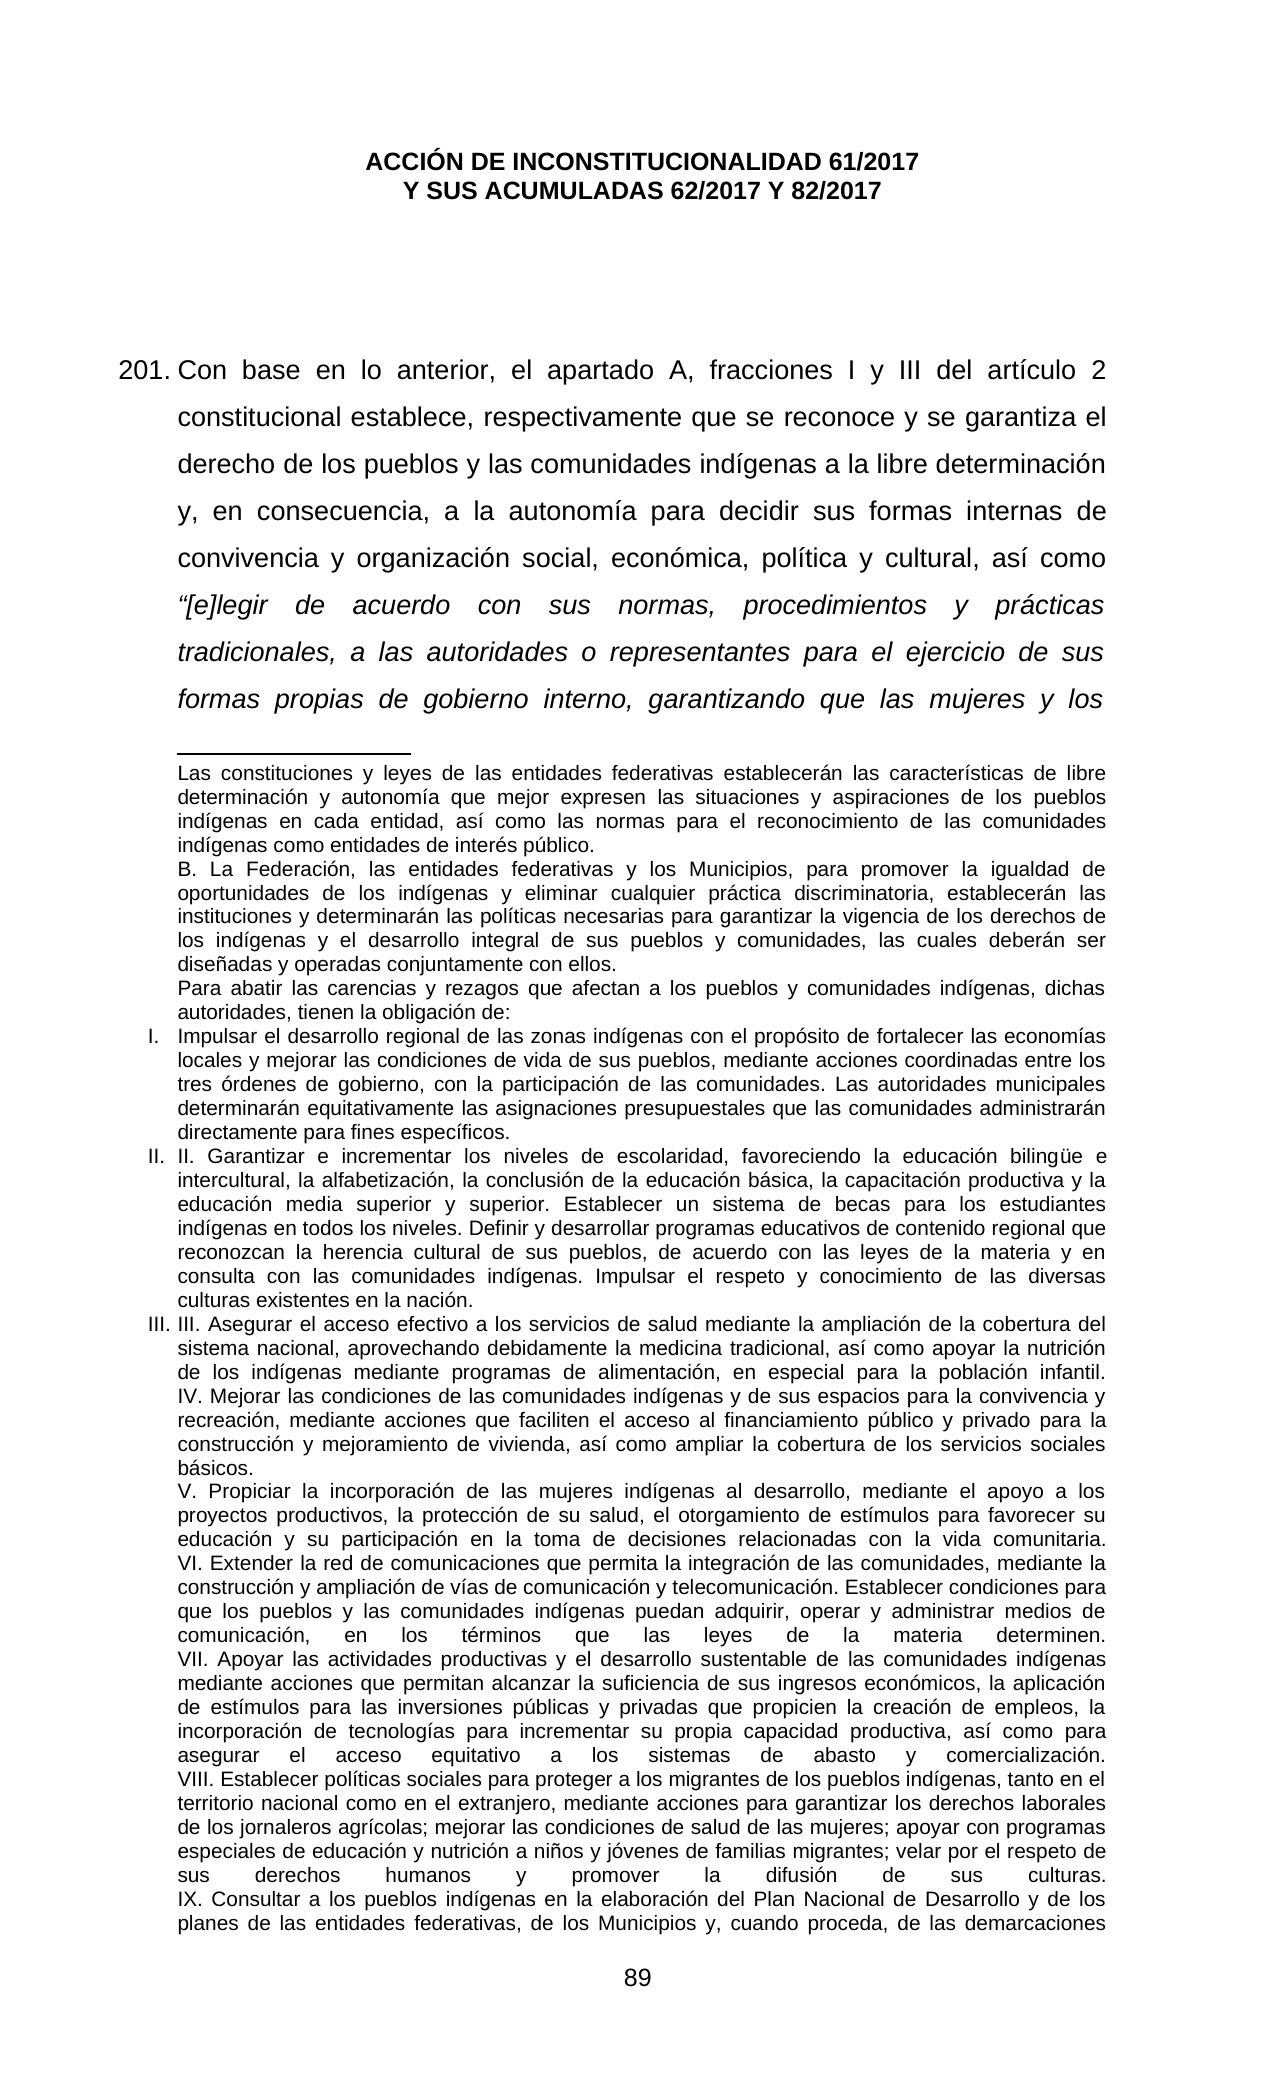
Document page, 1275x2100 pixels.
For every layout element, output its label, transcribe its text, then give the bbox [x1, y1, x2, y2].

list Con base en lo anterior, el apartado A, fracciones I y III del artículo 2 constitucional establece, respectivamente que se reconoce y se garantiza el derecho de los pueblos y las comunidades indígenas a la libre determinación y, en consecuencia, a la autonomía para decidir sus formas internas de convivencia y organización social, económica, política y cultural, así como “[e]legir de acuerdo con sus normas, procedimientos y prácticas tradicionales, a las autoridades o representantes para el ejercicio de sus formas propias de gobierno interno, garantizando que las mujeres y los hombres indígenas disfrutarán y ejercerán su derecho de votar y ser votados en condiciones de igualdad; así como a acceder y desempeñar los cargos públicos y de elección popular para los que hayan sido electos o designados, en un marco que respete el pacto federal, la soberanía de los Estados y la autonomía de la Ciudad de México. En ningún caso las prácticas comunitarias podrán limitar los derechos político-electorales de los y las ciudadanas en la elección de sus autoridades municipales.” [118, 354, 1107, 714]
